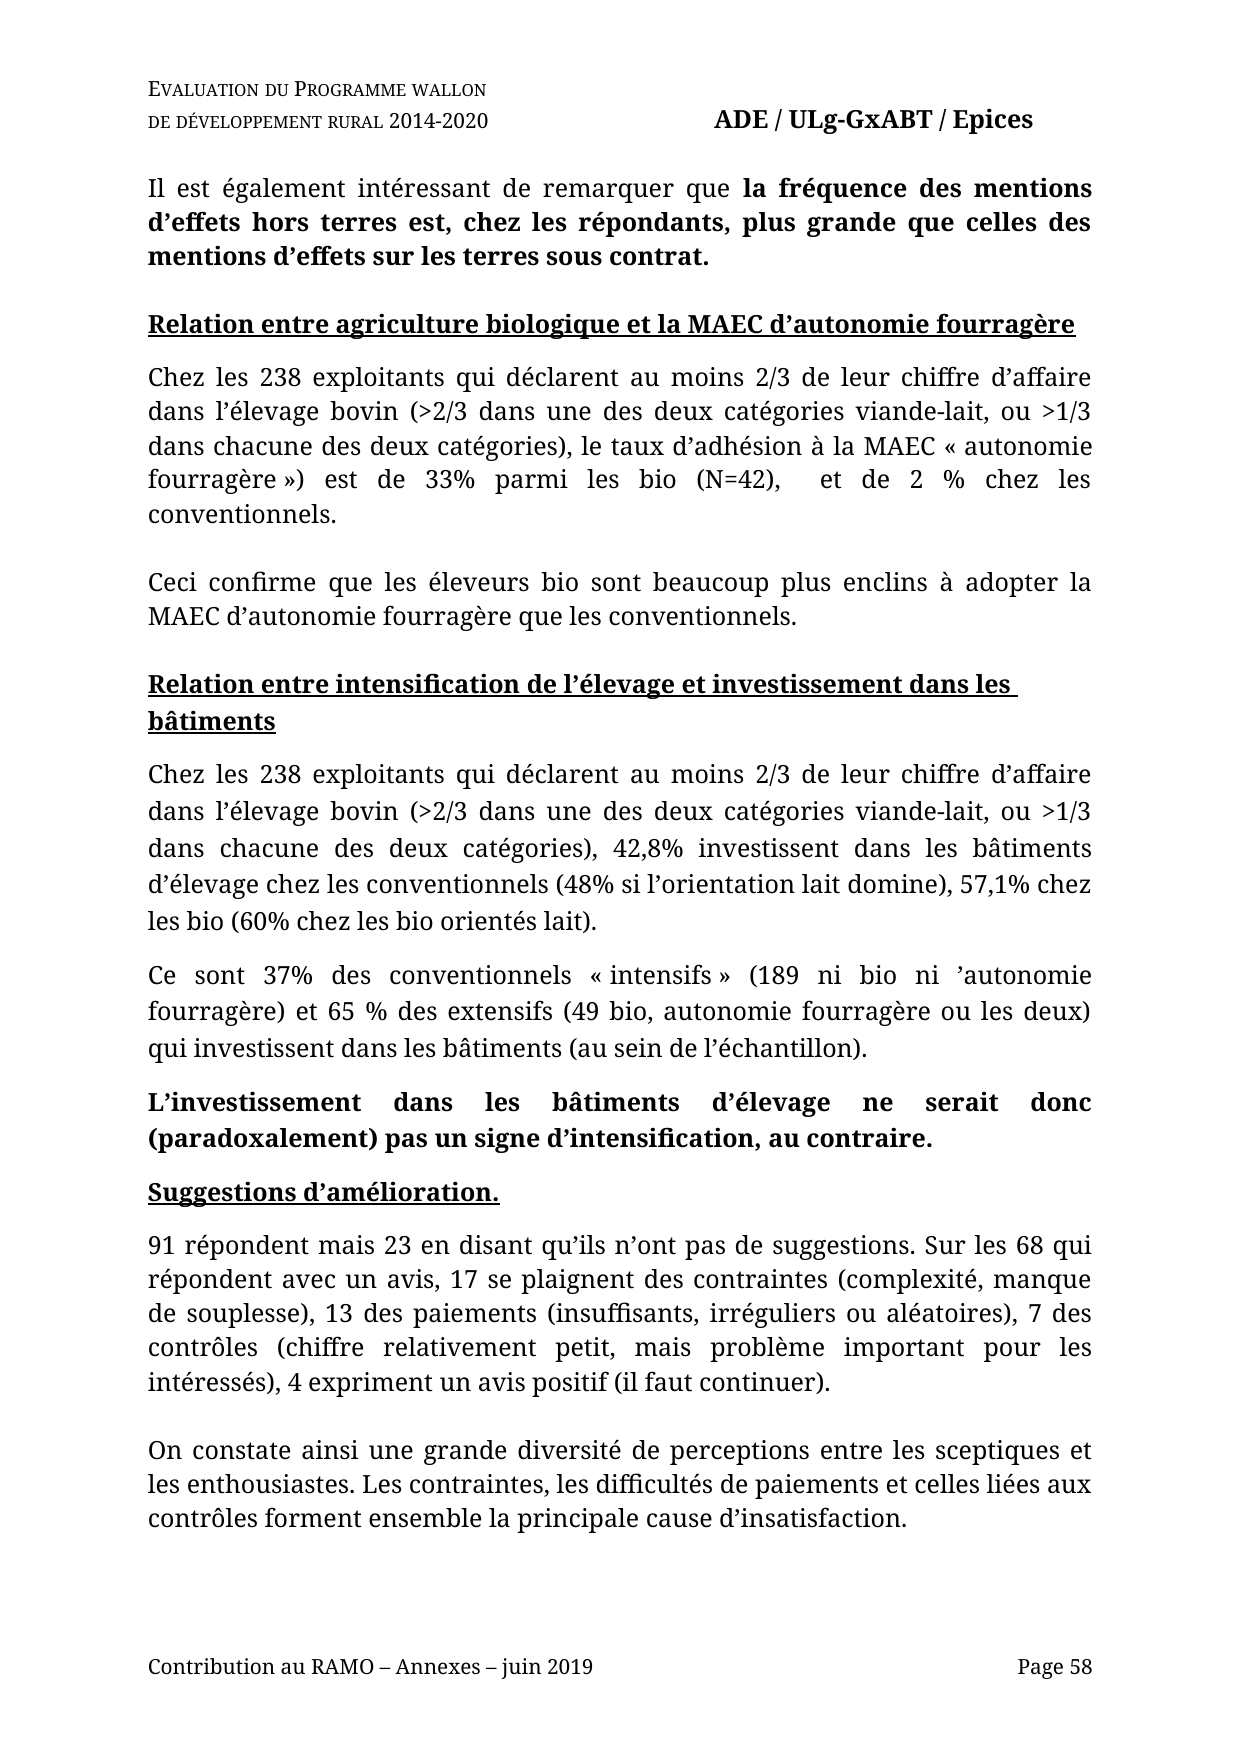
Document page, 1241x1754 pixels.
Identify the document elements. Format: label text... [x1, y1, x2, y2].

text Relation entre intensification de l’élevage et investissement dans les bâtiments [148, 667, 1093, 737]
text Relation entre agriculture biologique et la MAEC d’autonomie fourragère [148, 307, 1093, 341]
text 91 répondent mais 23 en disant qu’ils n’ont pas de suggestions. Sur les 68 qui répondent avec un avis, 17 se plaignent des contraintes (complexité, manque de souplesse), 13 des paiements (insuffisants, irréguliers ou aléatoires), 7 des contrôles (chiffre relativement petit, mais problème important pour les intéressés), 4 expriment un avis positif (il faut continuer). [148, 1228, 1093, 1398]
text Il est également intéressant de remarquer que la fréquence des mentions d’effets hors terres est, chez les répondants, plus grande que celles des mentions d’effets sur les terres sous contrat. [148, 170, 1093, 272]
text On constate ainsi une grande diversité de perceptions entre les sceptiques et les enthousiastes. Les contraintes, les difficultés de paiements et celles liées aux contrôles forment ensemble la principale cause d’insatisfaction. [148, 1432, 1093, 1534]
text Chez les 238 exploitants qui déclarent au moins 2/3 de leur chiffre d’affaire dans l’élevage bovin (>2/3 dans une des deux catégories viande-lait, ou >1/3 dans chacune des deux catégories), 42,8% investissent dans les bâtiments d’élevage chez les conventionnels (48% si l’orientation lait domine), 57,1% chez les bio (60% chez les bio orientés lait). [148, 757, 1093, 938]
text Suggestions d’amélioration. [148, 1174, 1093, 1208]
text Ceci confirme que les éleveurs bio sont beaucoup plus enclins à adopter la MAEC d’autonomie fourragère que les conventionnels. [148, 564, 1093, 632]
text Ce sont 37% des conventionnels « intensifs » (189 ni bio ni ’autonomie fourragère) et 65 % des extensifs (49 bio, autonomie fourragère ou les deux) qui investissent dans les bâtiments (au sein de l’échantillon). [148, 957, 1093, 1065]
text L’investissement dans les bâtiments d’élevage ne serait donc (paradoxalement) pas un signe d’intensification, au contraire. [148, 1084, 1093, 1155]
text Chez les 238 exploitants qui déclarent au moins 2/3 de leur chiffre d’affaire dans l’élevage bovin (>2/3 dans une des deux catégories viande-lait, ou >1/3 dans chacune des deux catégories), le taux d’adhésion à la MAEC « autonomie fourragère ») est de 33% parmi les bio (N=42), et de 2 % chez les conventionnels. [148, 360, 1093, 530]
